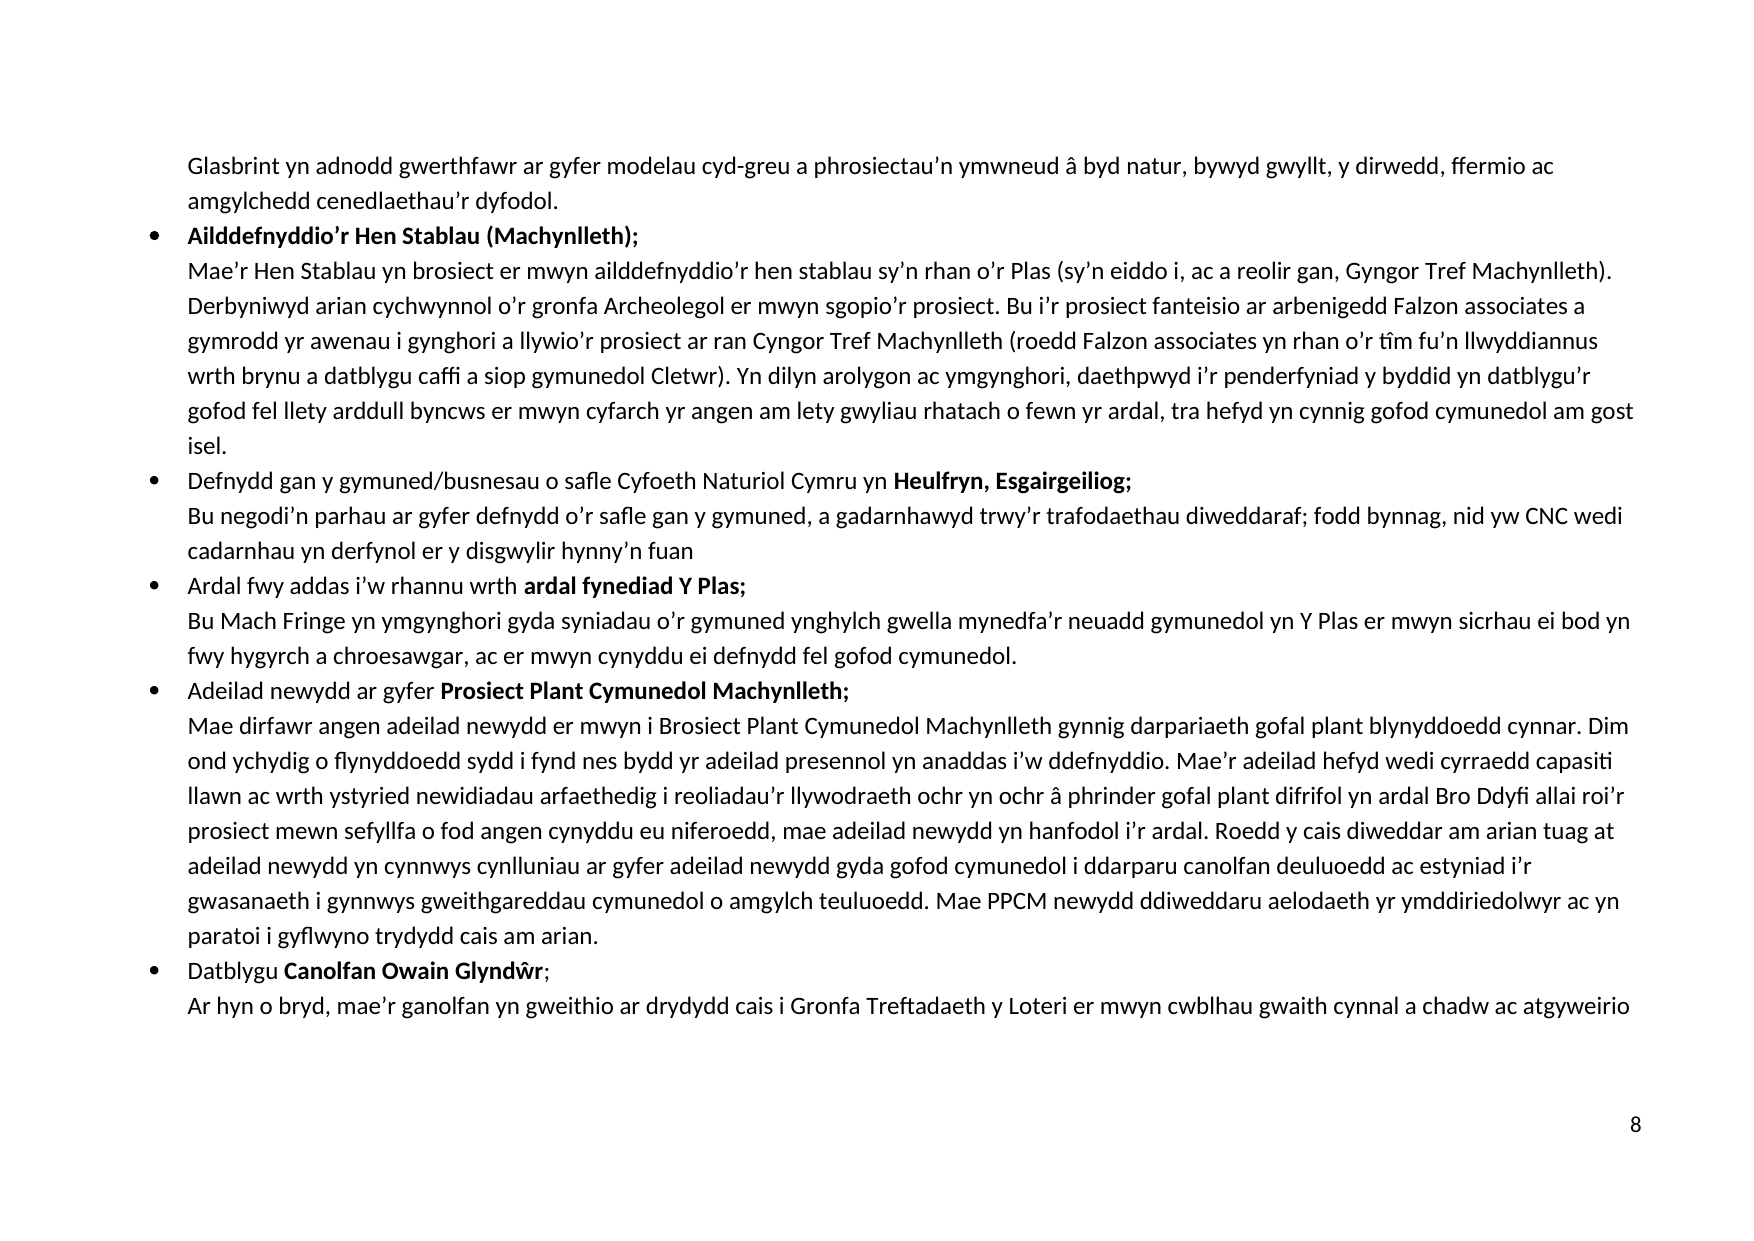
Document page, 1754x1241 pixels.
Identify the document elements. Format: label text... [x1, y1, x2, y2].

list Ailddefnyddio’r Hen Stablau (Machynlleth); [150, 220, 1641, 251]
list Mae’r Hen Stablau yn brosiect er mwyn ailddefnyddio’r hen stablau sy’n rhan o’r Plas (sy’n eiddo i, ac a reolir gan, Gyngor Tref Machynlleth). Derbyniwyd arian cychwynnol o’r gronfa Archeolegol er mwyn sgopio’r prosiect. Bu i’r prosiect fanteisio ar arbenigedd Falzon associates a gymrodd yr awenau i gynghori a llywio’r prosiect ar ran Cyngor Tref Machynlleth (roedd Falzon associates yn rhan o’r tîm fu’n llwyddiannus wrth brynu a datblygu caffi a siop gymunedol Cletwr). Yn dilyn arolygon ac ymgynghori, daethpwyd i’r penderfyniad y byddid yn datblygu’r gofod fel llety arddull byncws er mwyn cyfarch yr angen am lety gwyliau rhatach o fewn yr ardal, tra hefyd yn cynnig gofod cymunedol am gost isel. [187, 255, 1641, 461]
list Defnydd gan y gymuned/busnesau o safle Cyfoeth Naturiol Cymru yn Heulfryn, Esgairgeiliog; Bu negodi’n parhau ar gyfer defnydd o’r safle gan y gymuned, a gadarnhawyd trwy’r trafodaethau diweddaraf; fodd bynnag, nid yw CNC wedi cadarnhau yn derfynol er y disgwylir hynny’n fuan [150, 465, 1641, 566]
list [150, 150, 1641, 216]
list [150, 955, 1641, 1021]
list Adeilad newydd ar gyfer Prosiect Plant Cymunedol Machynlleth; Mae dirfawr angen adeilad newydd er mwyn i Brosiect Plant Cymunedol Machynlleth gynnig darpariaeth gofal plant blynyddoedd cynnar. Dim ond ychydig o flynyddoedd sydd i fynd nes bydd yr adeilad presennol yn anaddas i’w ddefnyddio. Mae’r adeilad hefyd wedi cyrraedd capasiti llawn ac wrth ystyried newidiadau arfaethedig i reoliadau’r llywodraeth ochr yn ochr â phrinder gofal plant difrifol yn ardal Bro Ddyfi allai roi’r prosiect mewn sefyllfa o fod angen cynyddu eu niferoedd, mae adeilad newydd yn hanfodol i’r ardal. Roedd y cais diweddar am arian tuag at adeilad newydd yn cynnwys cynlluniau ar gyfer adeilad newydd gyda gofod cymunedol i ddarparu canolfan deuluoedd ac estyniad i’r gwasanaeth i gynnwys gweithgareddau cymunedol o amgylch teuluoedd. Mae PPCM newydd ddiweddaru aelodaeth yr ymddiriedolwyr ac yn paratoi i gyflwyno trydydd cais am arian. [150, 675, 1641, 951]
list Ardal fwy addas i’w rhannu wrth ardal fynediad Y Plas; Bu Mach Fringe yn ymgynghori gyda syniadau o’r gymuned ynghylch gwella mynedfa’r neuadd gymunedol yn Y Plas er mwyn sicrhau ei bod yn fwy hygyrch a chroesawgar, ac er mwyn cynyddu ei defnydd fel gofod cymunedol. [150, 570, 1641, 671]
